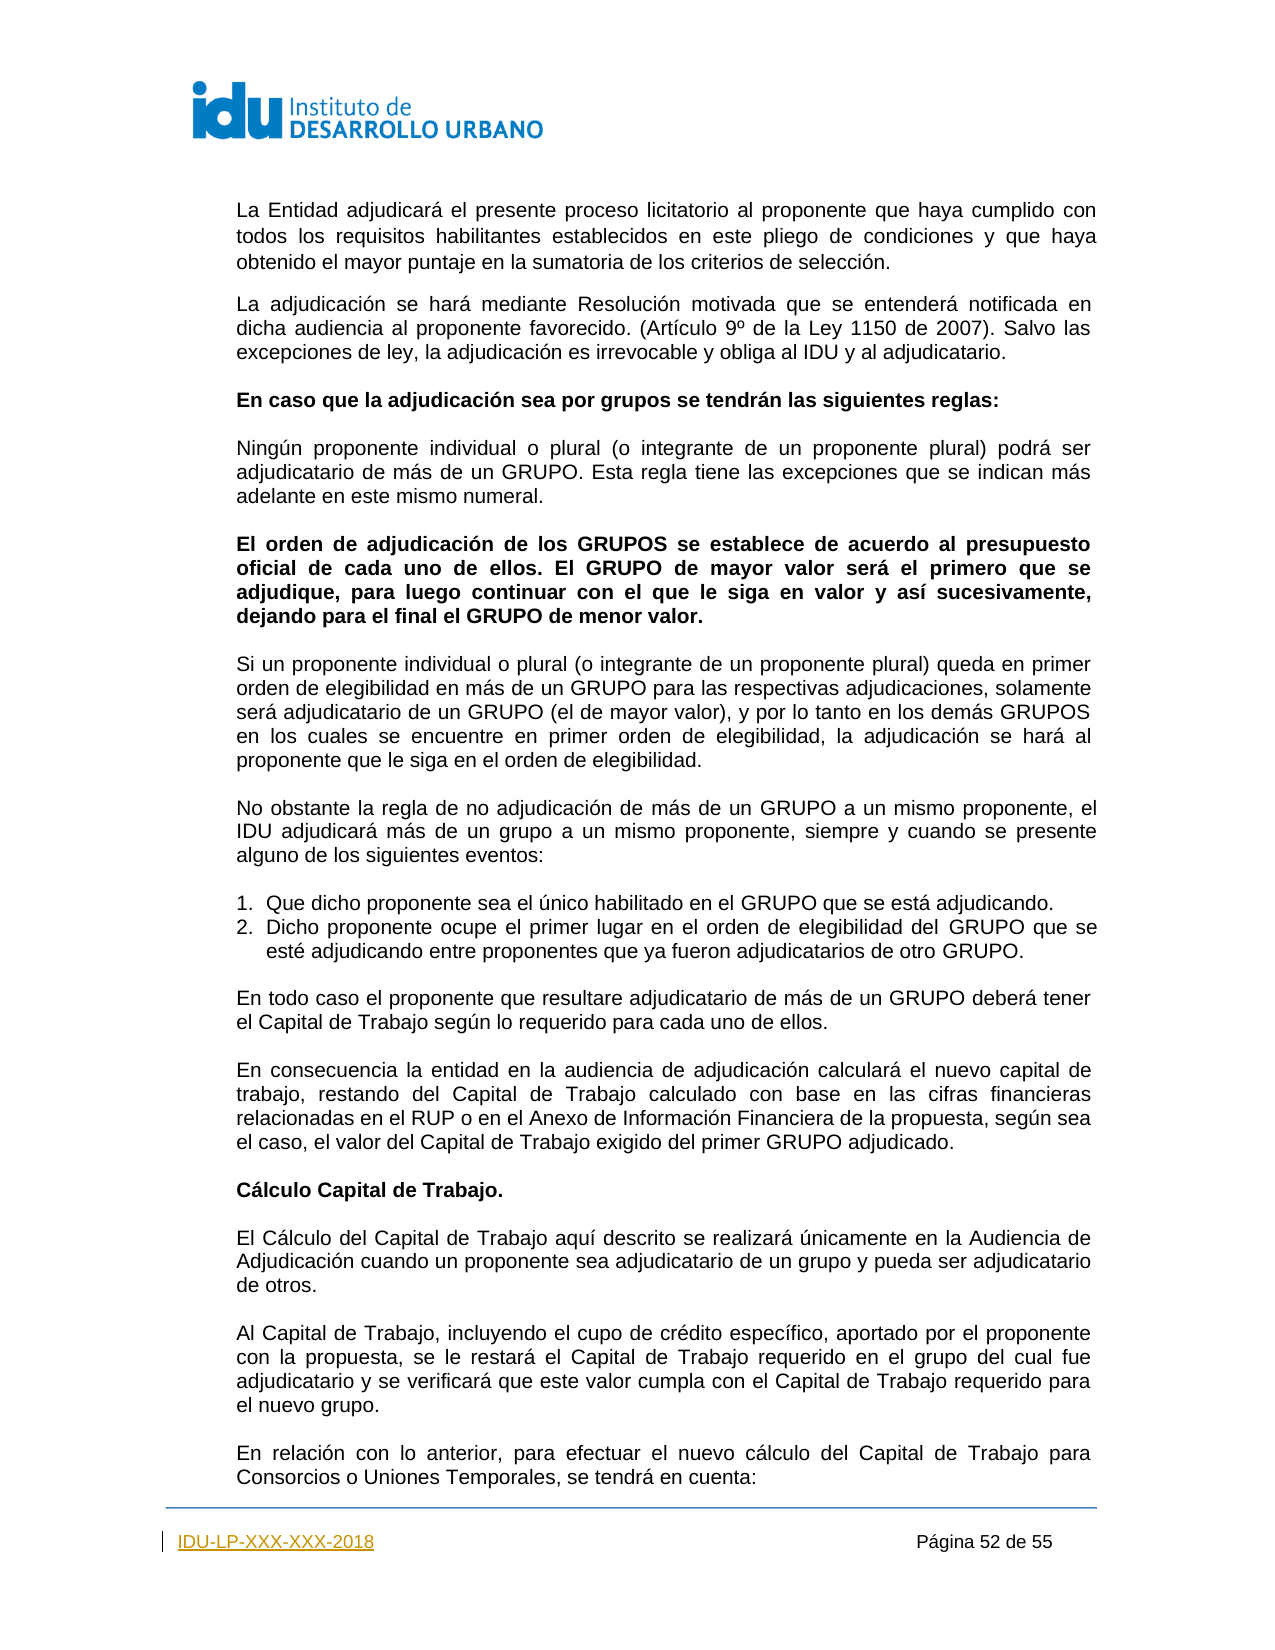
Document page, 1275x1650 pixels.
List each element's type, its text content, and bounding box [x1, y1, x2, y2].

text 2. Dicho proponente ocupe el primer lugar en el orden de elegibilidad del grupo que se esté adjudicando entre proponentes que ya fueron adjudicatarios de otro grupo. [236, 915, 1098, 963]
picture [177, 73, 557, 151]
text No obstante la regla de no adjudicación de más de un grupo a un mismo proponente, el IDU adjudicará más de un grupo a un mismo proponente, siempre y cuando se presente alguno de los siguientes eventos: [236, 795, 1098, 867]
text En todo caso el proponente que resultare adjudicatario de más de un GRUPO deberá tener el Capital de Trabajo según lo requerido para cada uno de ellos. [236, 986, 1092, 1034]
text El orden de adjudicación de los GRUPOS se establece de acuerdo al presupuesto oficial de cada uno de ellos. El GRUPO de mayor valor será el primero que se adjudique, para luego continuar con el que le siga en valor y así sucesivamente, dejando para el final el GRUPO de menor valor. [236, 532, 1092, 628]
text La adjudicación se hará mediante Resolución motivada que se entenderá notificada en dicha audiencia al proponente favorecido. (Artículo 9º de 1150 de 2007). Salvo las excepciones de ley, la adjudicación es irrevocable y obliga al IDU y al adjudicatario. [236, 292, 1092, 364]
text En caso que la adjudicación sea por grupos se tendrán las siguientes reglas: [236, 388, 1092, 412]
text En consecuencia la entidad en la audiencia de adjudicación calculará el nuevo capital de trabajo, restando del Capital de Trabajo calculado con base en las cifras financieras relacionadas en el RUP o en el Anexo de Información Financiera de la propuesta, según sea el caso, el valor del Capital de Trabajo exigido del primer GRUPO adjudicado. [236, 1058, 1092, 1153]
text 1. Que dicho proponente sea el único habilitado en el grupo que se está adjudicando. [236, 891, 1098, 915]
text Al Capital de Trabajo, incluyendo el cupo de crédito específico, aportado por el proponente con la propuesta, se le restará el Capital de Trabajo requerido en el grupo del cual fue adjudicatario y se verificará que este valor cumpla con el Capital de Trabajo requerido para el nuevo grupo. [236, 1321, 1092, 1417]
text Ningún proponente individual o plural (o integrante de un proponente plural) podrá ser adjudicatario de más de un GRUPO. Esta regla tiene las excepciones que se indican más adelante en este mismo numeral. [236, 436, 1092, 508]
text En relación con lo anterior, para efectuar el nuevo cálculo del Capital de Trabajo para Consorcios o Uniones Temporales, se tendrá en cuenta: [236, 1441, 1092, 1489]
text Cálculo Capital de Trabajo. [236, 1177, 1092, 1201]
text El Cálculo del Capital de Trabajo aquí descrito se realizará únicamente en la Audiencia de Adjudicación cuando un proponente sea adjudicatario de un grupo y pueda ser adjudicatario de otros. [236, 1225, 1092, 1297]
text Si un proponente individual o plural (o integrante de un proponente plural) queda en primer orden de elegibilidad en más de un GRUPO para las respectivas adjudicaciones, solamente será adjudicatario de un GRUPO (el de mayor valor), y por lo tanto en los demás GRUPOS en los cuales se encuentre en primer orden de elegibilidad, la adjudicación se hará al proponente que le siga en el orden de elegibilidad. [236, 652, 1092, 771]
list La Entidad adjudicará el presente proceso licitatorio al proponente que haya cumplido con todos los requisitos habilitantes establecidos en este pliego de condiciones y que haya obtenido el mayor puntaje en la sumatoria de los criterios de selección. [236, 198, 1098, 274]
